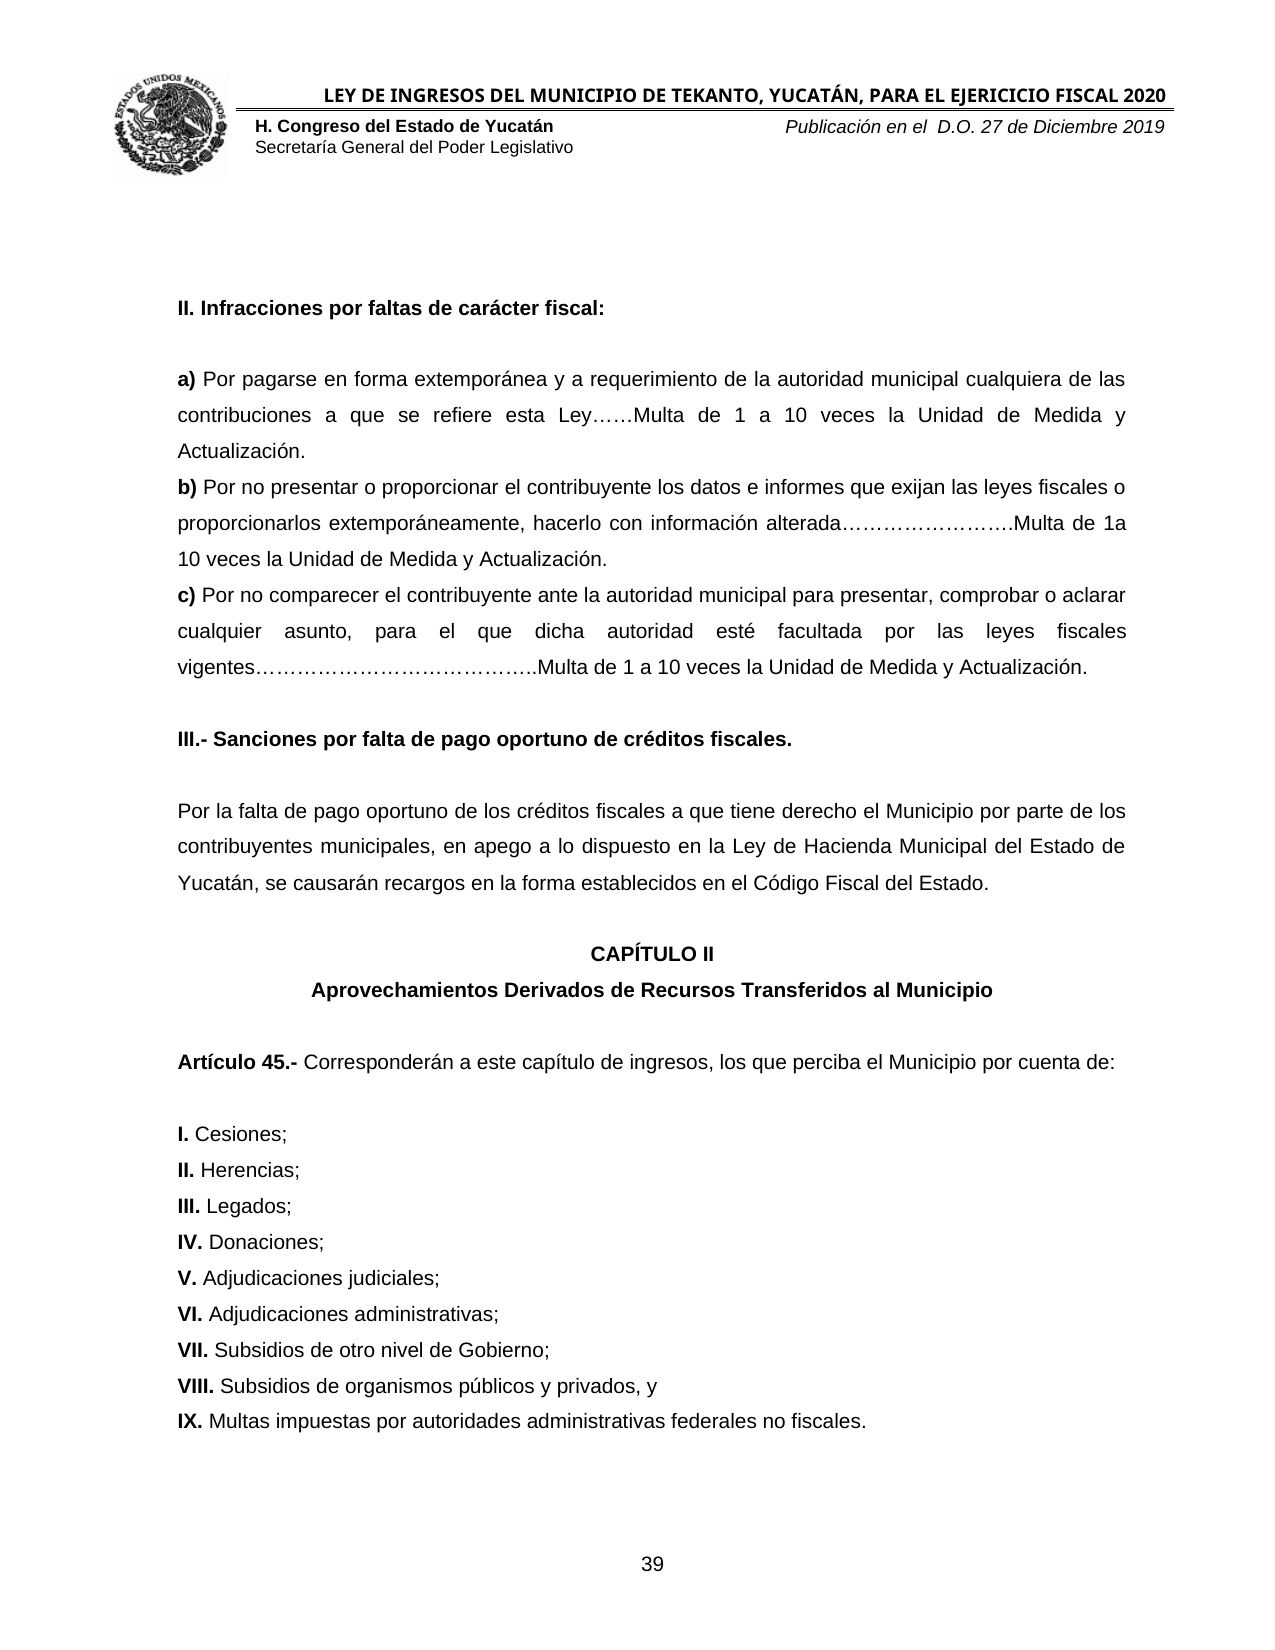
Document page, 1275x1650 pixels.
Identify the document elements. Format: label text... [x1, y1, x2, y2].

text b) Por no presentar o proporcionar el contribuyente los datos e informes que exijan las leyes fiscales o proporcionarlos extemporáneamente, hacerlo con información alterada…………………….Multa de 1a 10 veces la Unidad de Medida y Actualización. [177, 475, 1127, 571]
text IX. Multas impuestas por autoridades administrativas federales no fiscales. [177, 1409, 1127, 1433]
text a) Por pagarse en forma extemporánea y a requerimiento de la autoridad municipal cualquiera de las contribuciones a que se refiere esta Ley……Multa de 1 a 10 veces la Unidad de Medida y Actualización. [177, 367, 1127, 463]
text Por la falta de pago oportuno de los créditos fiscales a que tiene derecho el Municipio por parte de los contribuyentes municipales, en apego a lo dispuesto en la Ley de Hacienda Municipal del Estado de Yucatán, se causarán recargos en la forma establecidos en el Código Fiscal del Estado. [177, 798, 1127, 894]
text II. Herencias; [177, 1158, 1127, 1182]
text III.- Sanciones por falta de pago oportuno de créditos fiscales. [177, 727, 1127, 751]
text Aprovechamientos Derivados de Recursos Transferidos al Municipio [177, 978, 1127, 1002]
text IV. Donaciones; [177, 1230, 1127, 1254]
text I. Cesiones; [177, 1122, 1127, 1146]
text V. Adjudicaciones judiciales; [177, 1266, 1127, 1289]
text Artículo 45.- Corresponderán a este capítulo de ingresos, los que perciba el Municipio por cuenta de: [177, 1050, 1127, 1074]
text II. Infracciones por faltas de carácter fiscal: [177, 295, 1127, 319]
text CAPÍTULO II [177, 942, 1127, 966]
text VIII. Subsidios de organismos públicos y privados, y [177, 1373, 1127, 1397]
text VII. Subsidios de otro nivel de Gobierno; [177, 1337, 1127, 1361]
text VI. Adjudicaciones administrativas; [177, 1302, 1127, 1326]
text III. Legados; [177, 1194, 1127, 1218]
text c) Por no comparecer el contribuyente ante la autoridad municipal para presentar, comprobar o aclarar cualquier asunto, para el que dicha autoridad esté facultada por las leyes fiscales vigentes…………………………………..Multa de 1 a 10 veces la Unidad de Medida y Actualización. [177, 583, 1127, 679]
